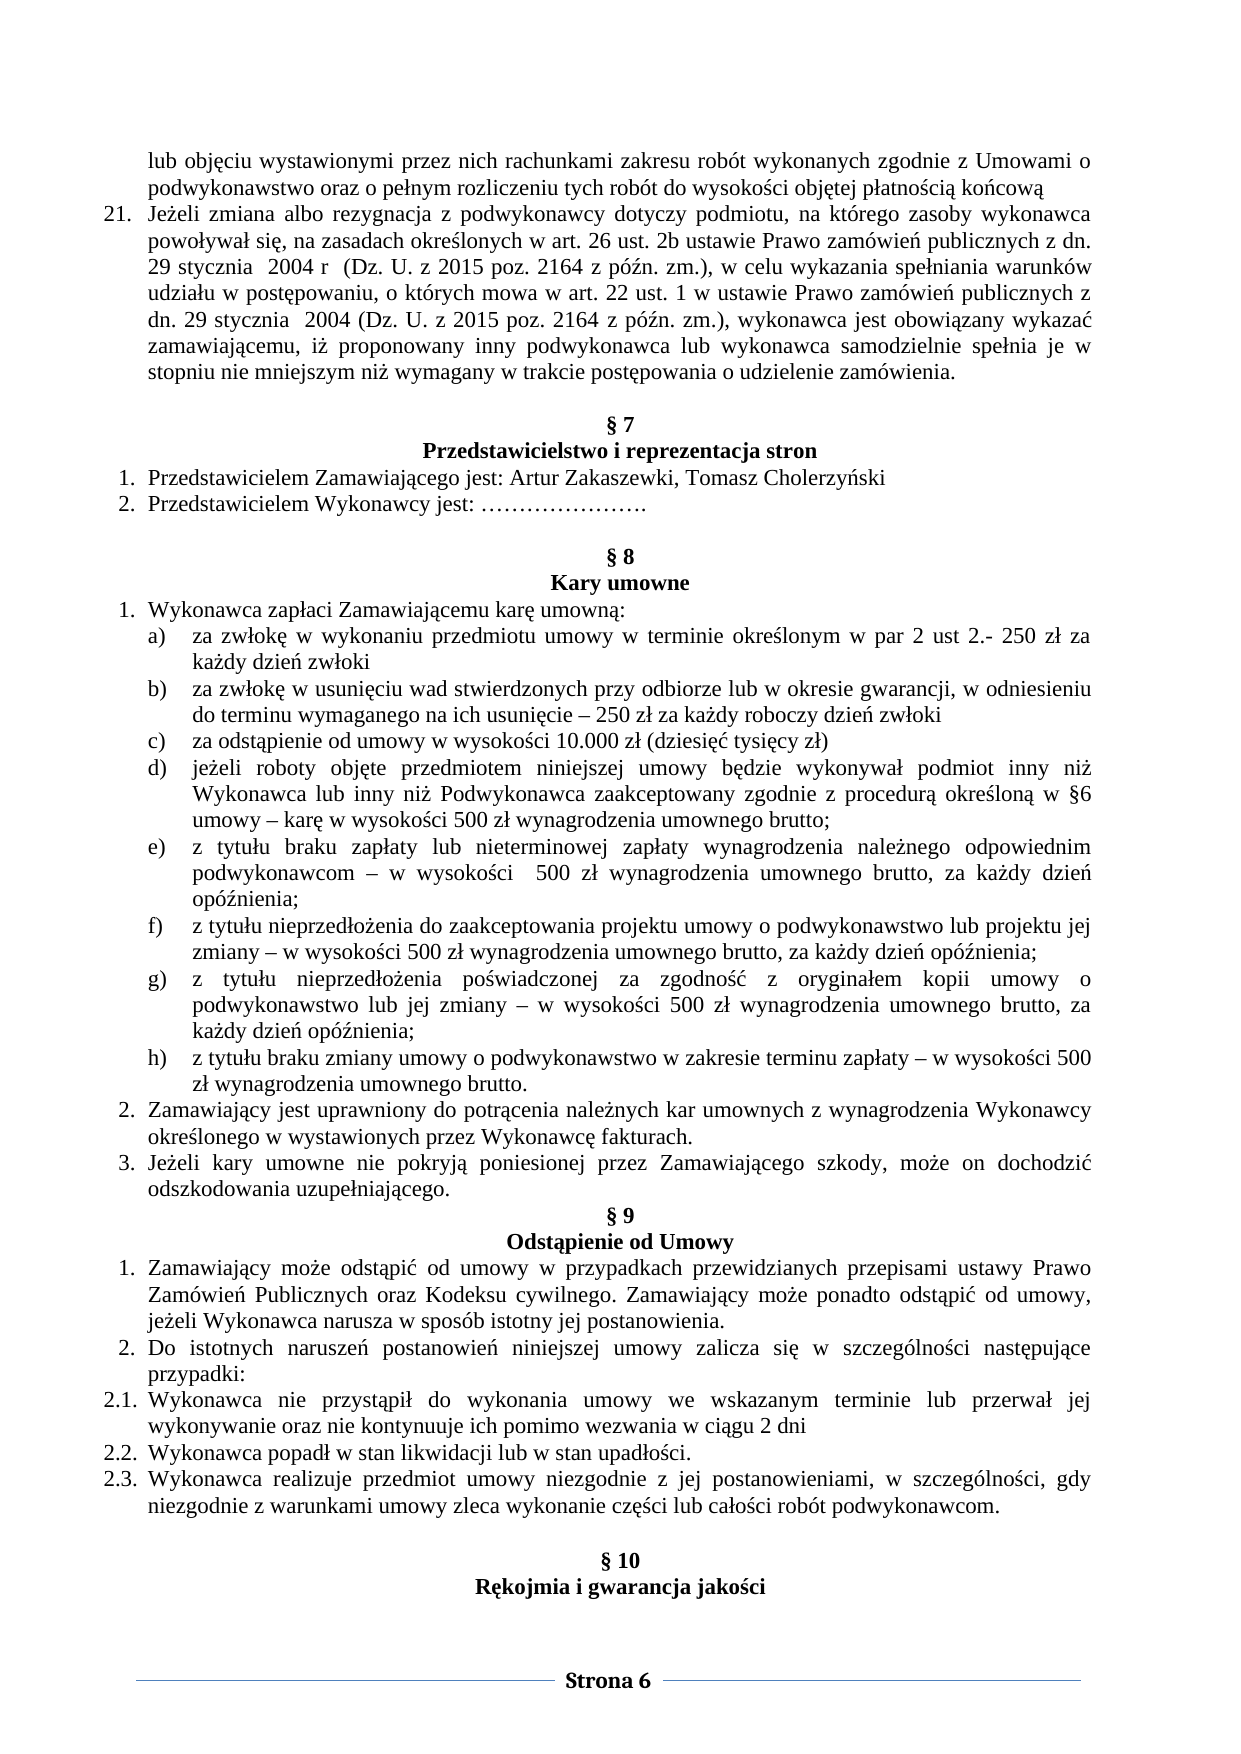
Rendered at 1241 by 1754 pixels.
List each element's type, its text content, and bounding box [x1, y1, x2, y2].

text Kary umowne [148, 569, 1093, 596]
list Przedstawicielem Wykonawcy jest: …………………. [118, 490, 1093, 517]
list z tytułu nieprzedłożenia do zaakceptowania projektu umowy o podwykonawstwo lub projektu jej zmiany – w wysokości 500 zł wynagrodzenia umownego brutto, za każdy dzień opóźnienia; [148, 912, 1093, 964]
list z tytułu nieprzedłożenia poświadczonej za zgodność z oryginałem kopii umowy o podwykonawstwo lub jej zmiany – w wysokości 500 zł wynagrodzenia umownego brutto, za każdy dzień opóźnienia; [148, 964, 1093, 1044]
list Jeżeli kary umowne nie pokryją poniesionej przez Zamawiającego szkody, może on dochodzić odszkodowania uzupełniającego. [118, 1149, 1093, 1202]
text Odstąpienie od Umowy [148, 1228, 1093, 1254]
list z tytułu braku zapłaty lub nieterminowej zapłaty wynagrodzenia należnego odpowiednim podwykonawcom – w wysokości 500 zł wynagrodzenia umownego brutto, za każdy dzień opóźnienia; [148, 833, 1093, 912]
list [88, 148, 1093, 200]
text § 9 [148, 1202, 1093, 1228]
list Jeżeli zmiana albo rezygnacja z podwykonawcy dotyczy podmiotu, na którego zasoby wykonawca powoływał się, na zasadach określonych w art. 26 ust. 2b ustawie Prawo zamówień publicznych z dn. 29 stycznia 2004 r (Dz. U. z 2015 poz. 2164 z późn. zm.), w celu wykazania spełniania warunków udziału w postępowaniu, o których mowa w art. 22 ust. 1 w ustawie Prawo zamówień publicznych z dn. 29 stycznia 2004 (Dz. U. z 2015 poz. 2164 z późn. zm.), wykonawca jest obowiązany wykazać zamawiającemu, iż proponowany inny podwykonawca lub wykonawca samodzielnie spełnia je w stopniu nie mniejszym niż wymagany w trakcie postępowania o udzielenie zamówienia. [103, 200, 1093, 385]
list z tytułu braku zmiany umowy o podwykonawstwo w zakresie terminu zapłaty – w wysokości 500 zł wynagrodzenia umownego brutto. [148, 1044, 1093, 1096]
list Zamawiający jest uprawniony do potrącenia należnych kar umownych z wynagrodzenia Wykonawcy określonego w wystawionych przez Wykonawcę fakturach. [118, 1096, 1093, 1149]
text Przedstawicielstwo i reprezentacja stron [148, 437, 1093, 464]
list jeżeli roboty objęte przedmiotem niniejszej umowy będzie wykonywał podmiot inny niż Wykonawca lub inny niż Podwykonawca zaakceptowany zgodnie z procedurą określoną w §6 umowy – karę w wysokości 500 zł wynagrodzenia umownego brutto; [148, 754, 1093, 833]
list Wykonawca zapłaci Zamawiającemu karę umowną: [118, 596, 1093, 622]
text § 7 [148, 411, 1093, 437]
list Do istotnych naruszeń postanowień niniejszej umowy zalicza się w szczególności następujące przypadki: [118, 1333, 1093, 1386]
list za odstąpienie od umowy w wysokości 10.000 zł (dziesięć tysięcy zł) [148, 727, 1093, 754]
list za zwłokę w wykonaniu przedmiotu umowy w terminie określonym w par 2 ust 2.- 250 zł za każdy dzień zwłoki [148, 622, 1093, 675]
list Zamawiający może odstąpić od umowy w przypadkach przewidzianych przepisami ustawy Prawo Zamówień Publicznych oraz Kodeksu cywilnego. Zamawiający może ponadto odstąpić od umowy, jeżeli Wykonawca narusza w sposób istotny jej postanowienia. [118, 1254, 1093, 1333]
text § 10 [148, 1547, 1093, 1573]
list za zwłokę w usunięciu wad stwierdzonych przy odbiorze lub w okresie gwarancji, w odniesieniu do terminu wymaganego na ich usunięcie – 250 zł za każdy roboczy dzień zwłoki [148, 675, 1093, 727]
list Przedstawicielem Zamawiającego jest: Artur Zakaszewki, Tomasz Cholerzyński [118, 464, 1093, 490]
text § 8 [148, 543, 1093, 569]
text Rękojmia i gwarancja jakości [148, 1573, 1093, 1599]
list Wykonawca popadł w stan likwidacji lub w stan upadłości. [103, 1439, 1093, 1465]
list Wykonawca nie przystąpił do wykonania umowy we wskazanym terminie lub przerwał jej wykonywanie oraz nie kontynuuje ich pomimo wezwania w ciągu 2 dni [103, 1386, 1093, 1439]
list Wykonawca realizuje przedmiot umowy niezgodnie z jej postanowieniami, w szczególności, gdy niezgodnie z warunkami umowy zleca wykonanie części lub całości robót podwykonawcom. [103, 1465, 1093, 1518]
